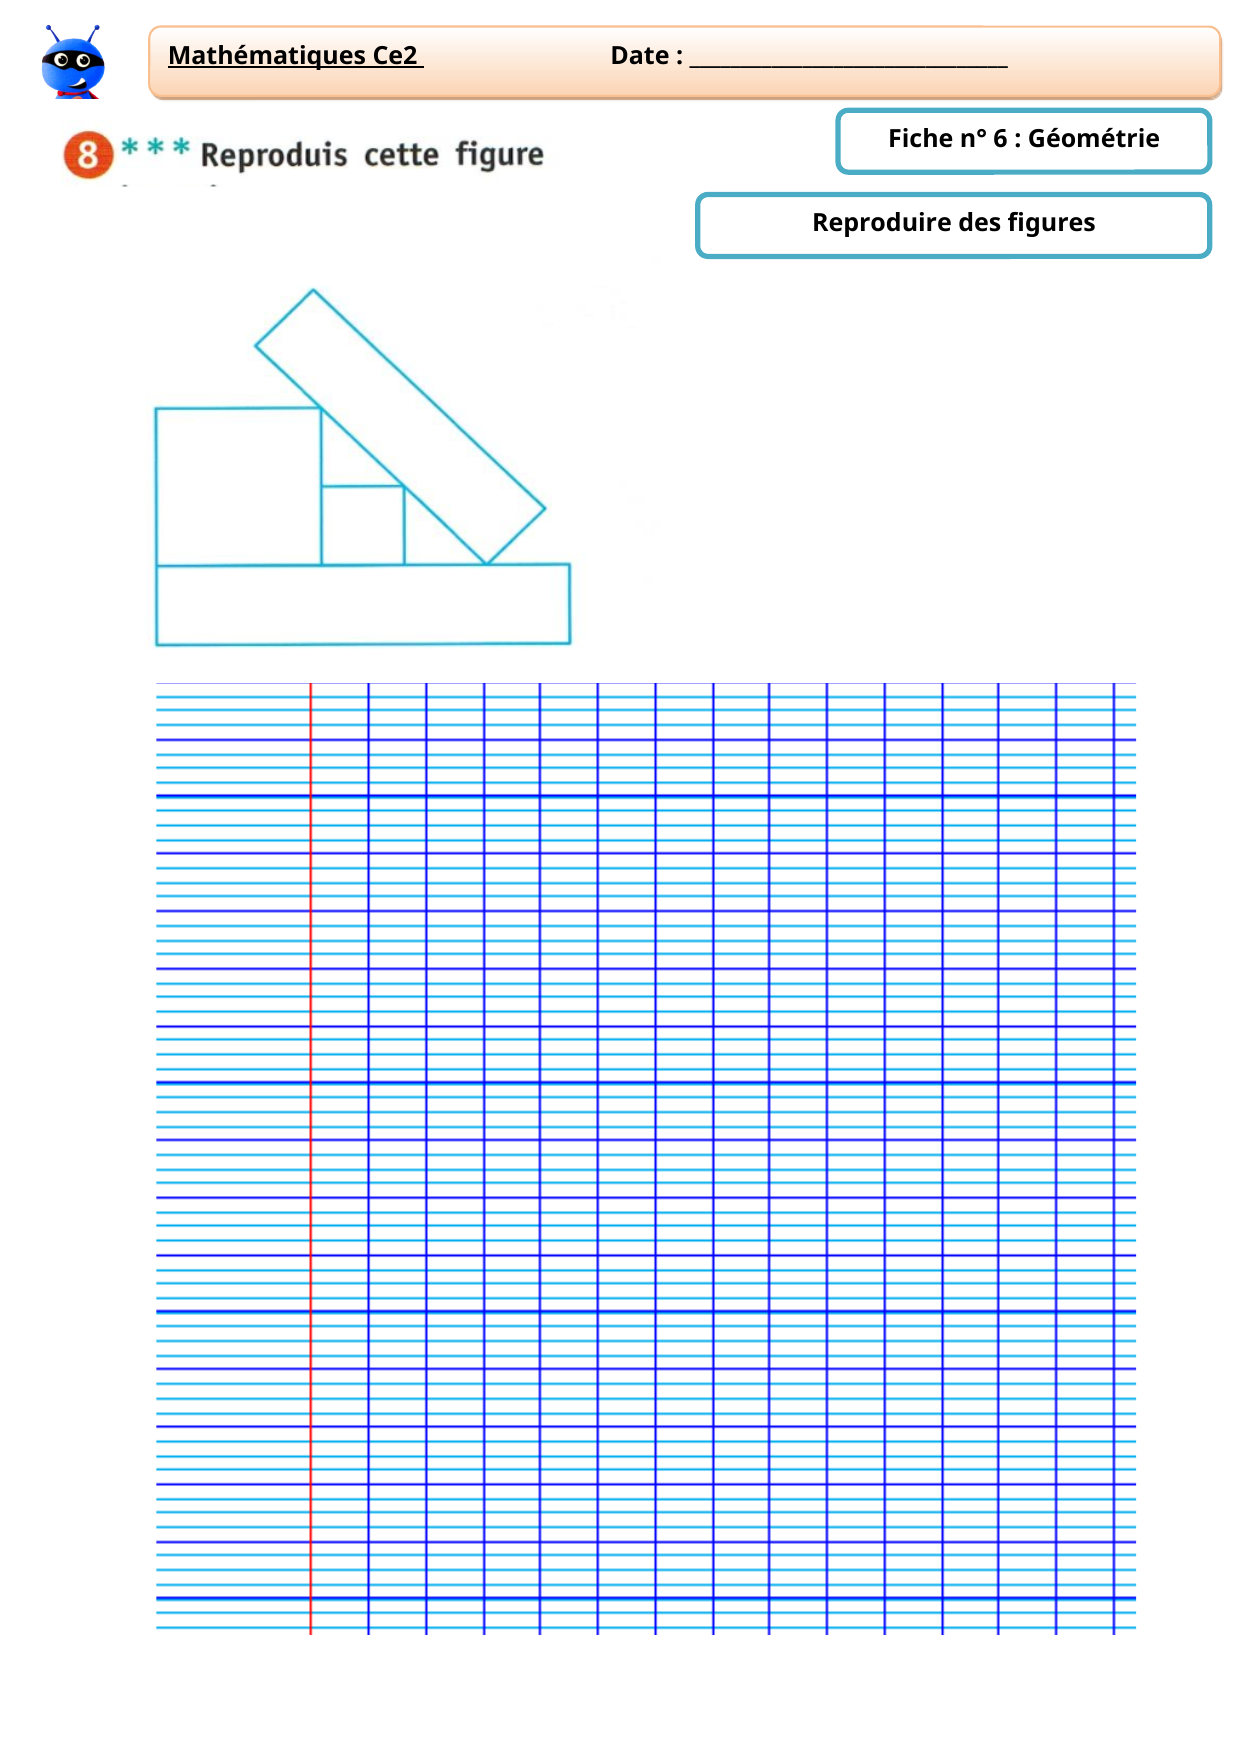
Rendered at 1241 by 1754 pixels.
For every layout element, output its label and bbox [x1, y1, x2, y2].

picture [156, 683, 1137, 1635]
picture [29, 113, 733, 657]
picture [36, 22, 110, 99]
